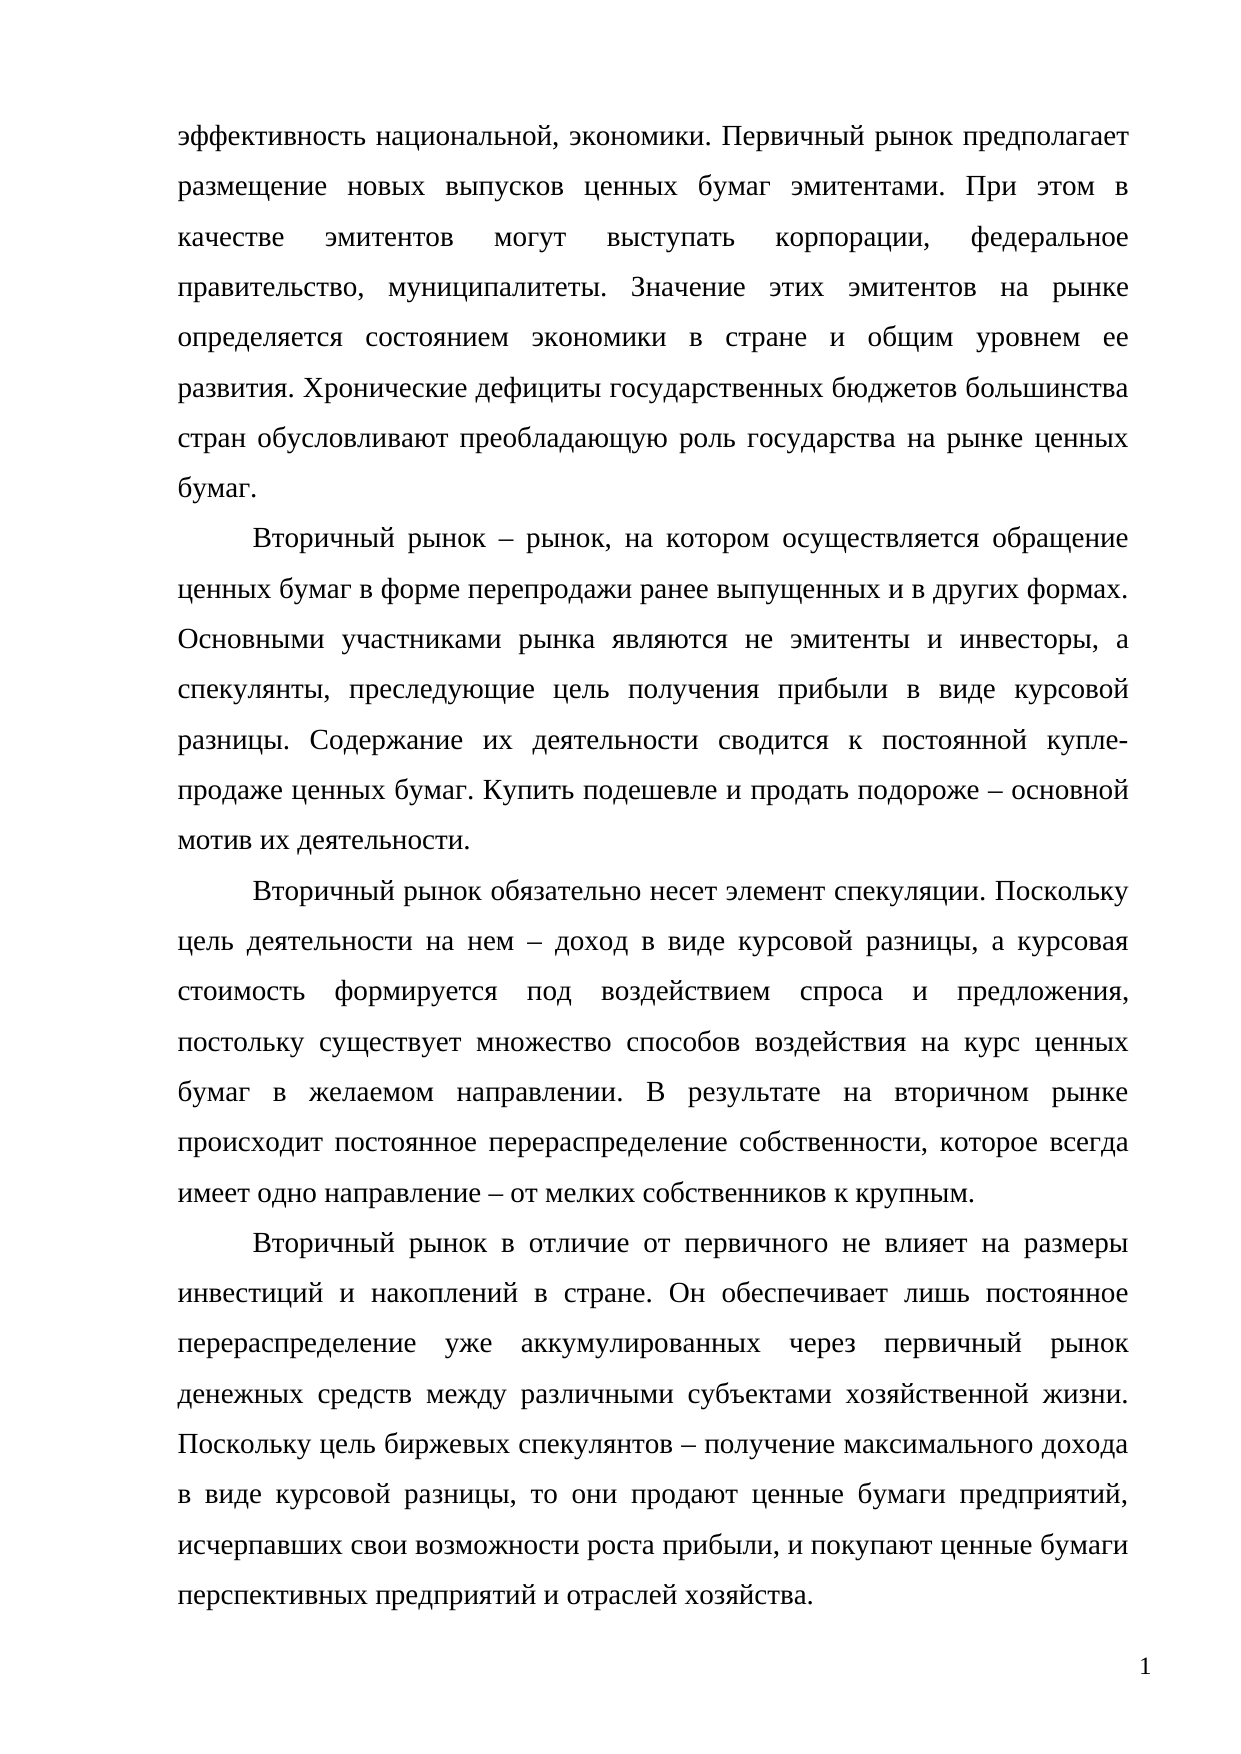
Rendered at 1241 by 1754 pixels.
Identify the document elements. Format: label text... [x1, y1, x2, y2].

text Вторичный рынок обязательно несет элемент спекуляции. Поскольку цель деятельности на нем – доход в виде курсовой разницы, а курсовая стоимость формируется под воздействием спроса и предложения, постольку существует множество способов воздействия на курс ценных бумаг в желаемом направлении. В результате на вторичном рынке происходит постоянное перераспределение собственности, которое всегда имеет одно направление – от мелких собственников к крупным. [177, 873, 1129, 1208]
text Вторичный рынок в отличие от первичного не влияет на размеры инвестиций и накоплений в стране. Он обеспечивает лишь постоянное перераспределение уже аккумулированных через первичный рынок денежных средств между различными субъектами хозяйственной жизни. Поскольку цель биржевых спекулянтов – получение максимального дохода в виде курсовой разницы, то они продают ценные бумаги предприятий, исчерпавших свои возможности роста прибыли, и покупают ценные бумаги перспективных предприятий и отраслей хозяйства. [177, 1225, 1129, 1611]
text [177, 118, 1129, 504]
text Вторичный рынок – рынок, на котором осуществляется обращение ценных бумаг в форме перепродажи ранее выпущенных и в других формах. Основными участниками рынка являются не эмитенты и инвесторы, а спекулянты, преследующие цель получения прибыли в виде курсовой разницы. Содержание их деятельности сводится к постоянной купле-продаже ценных бумаг. Купить подешевле и продать подороже – основной мотив их деятельности. [177, 521, 1129, 856]
